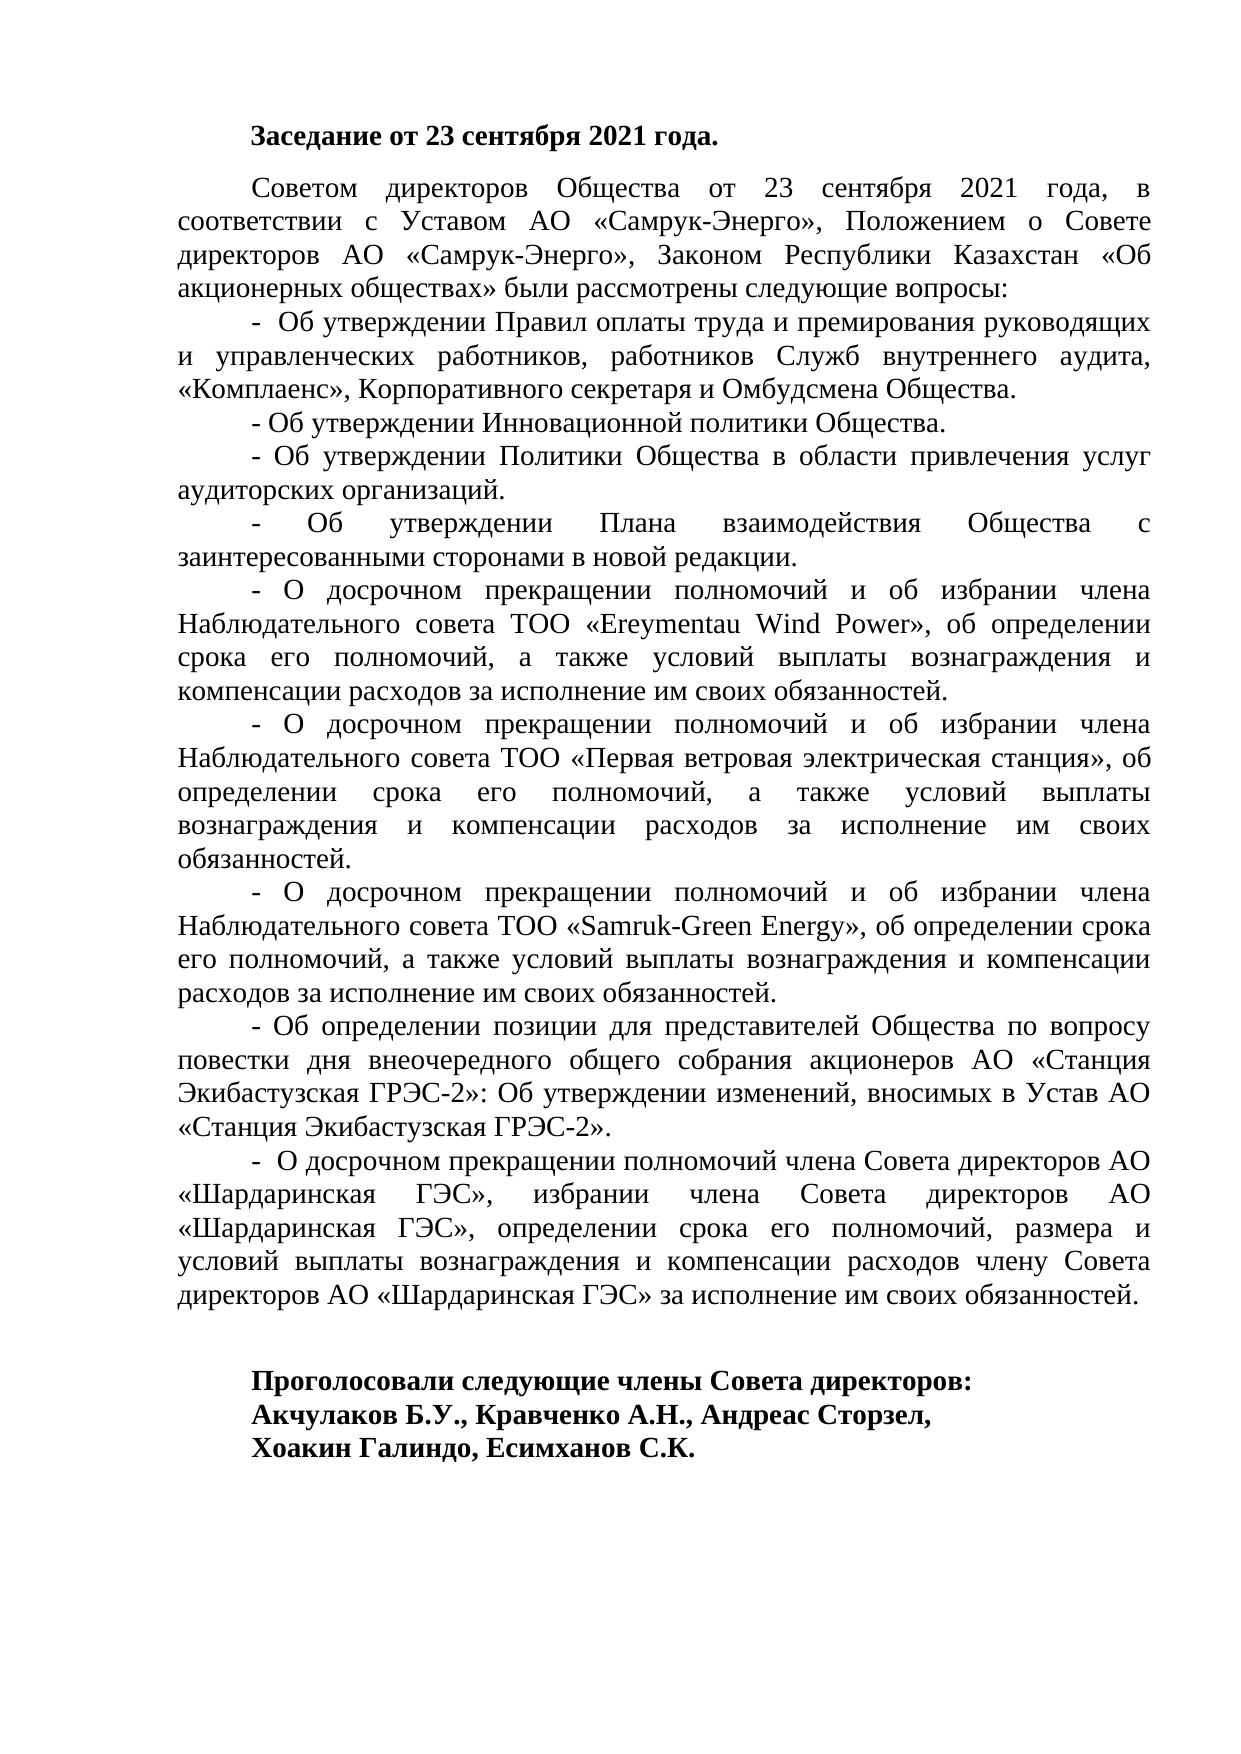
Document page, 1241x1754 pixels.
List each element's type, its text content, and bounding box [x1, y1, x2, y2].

text - О досрочном прекращении полномочий и об избрании члена Наблюдательного совета ТОО «Первая ветровая электрическая станция», об определении срока его полномочий, а также условий выплаты вознаграждения и компенсации расходов за исполнение им своих обязанностей. [177, 707, 1152, 874]
text - Об утверждении Политики Общества в области привлечения услуг аудиторских организаций. [177, 438, 1152, 505]
text - О досрочном прекращении полномочий члена Совета директоров АО «Шардаринская ГЭС», избрании члена Совета директоров АО «Шардаринская ГЭС», определении срока его полномочий, размера и условий выплаты вознаграждения и компенсации расходов члену Совета директоров АО «Шардаринская ГЭС» за исполнение им своих обязанностей. [177, 1143, 1152, 1310]
text - О досрочном прекращении полномочий и об избрании члена Наблюдательного совета ТОО «Samruk-Green Energy», об определении срока его полномочий, а также условий выплаты вознаграждения и компенсации расходов за исполнение им своих обязанностей. [177, 874, 1152, 1008]
text - О досрочном прекращении полномочий и об избрании члена Наблюдательного совета ТОО «Ereymentau Wind Power», об определении срока его полномочий, а также условий выплаты вознаграждения и компенсации расходов за исполнение им своих обязанностей. [177, 572, 1152, 707]
text - Об утверждении Инновационной политики Общества. [177, 405, 1152, 438]
text Проголосовали следующие члены Совета директоров: [177, 1363, 1152, 1397]
text - Об определении позиции для представителей Общества по вопросу повестки дня внеочередного общего собрания акционеров АО «Станция Экибастузская ГРЭС-2»: Об утверждении изменений, вносимых в Устав АО «Станция Экибастузская ГРЭС-2». [177, 1008, 1152, 1143]
text - Об утверждении Правил оплаты труда и премирования руководящих и управленческих работников, работников Служб внутреннего аудита, «Комплаенс», Корпоративного секретаря и Омбудсмена Общества. [177, 304, 1152, 405]
text - Об утверждении Плана взаимодействия Общества с заинтересованными сторонами в новой редакции. [177, 505, 1152, 572]
text Хоакин Галиндо, Есимханов С.К. [177, 1431, 1152, 1464]
text Акчулаков Б.У., Кравченко А.Н., Андреас Сторзел, [177, 1397, 1152, 1431]
text Заседание от 23 сентября 2021 года. [177, 118, 1152, 152]
text Советом директоров Общества от 23 сентября 2021 года, в соответствии с Уставом АО «Самрук-Энерго», Положением о Совете директоров АО «Самрук-Энерго», Законом Республики Казахстан «Об акционерных обществах» были рассмотрены следующие вопросы: [177, 170, 1152, 304]
